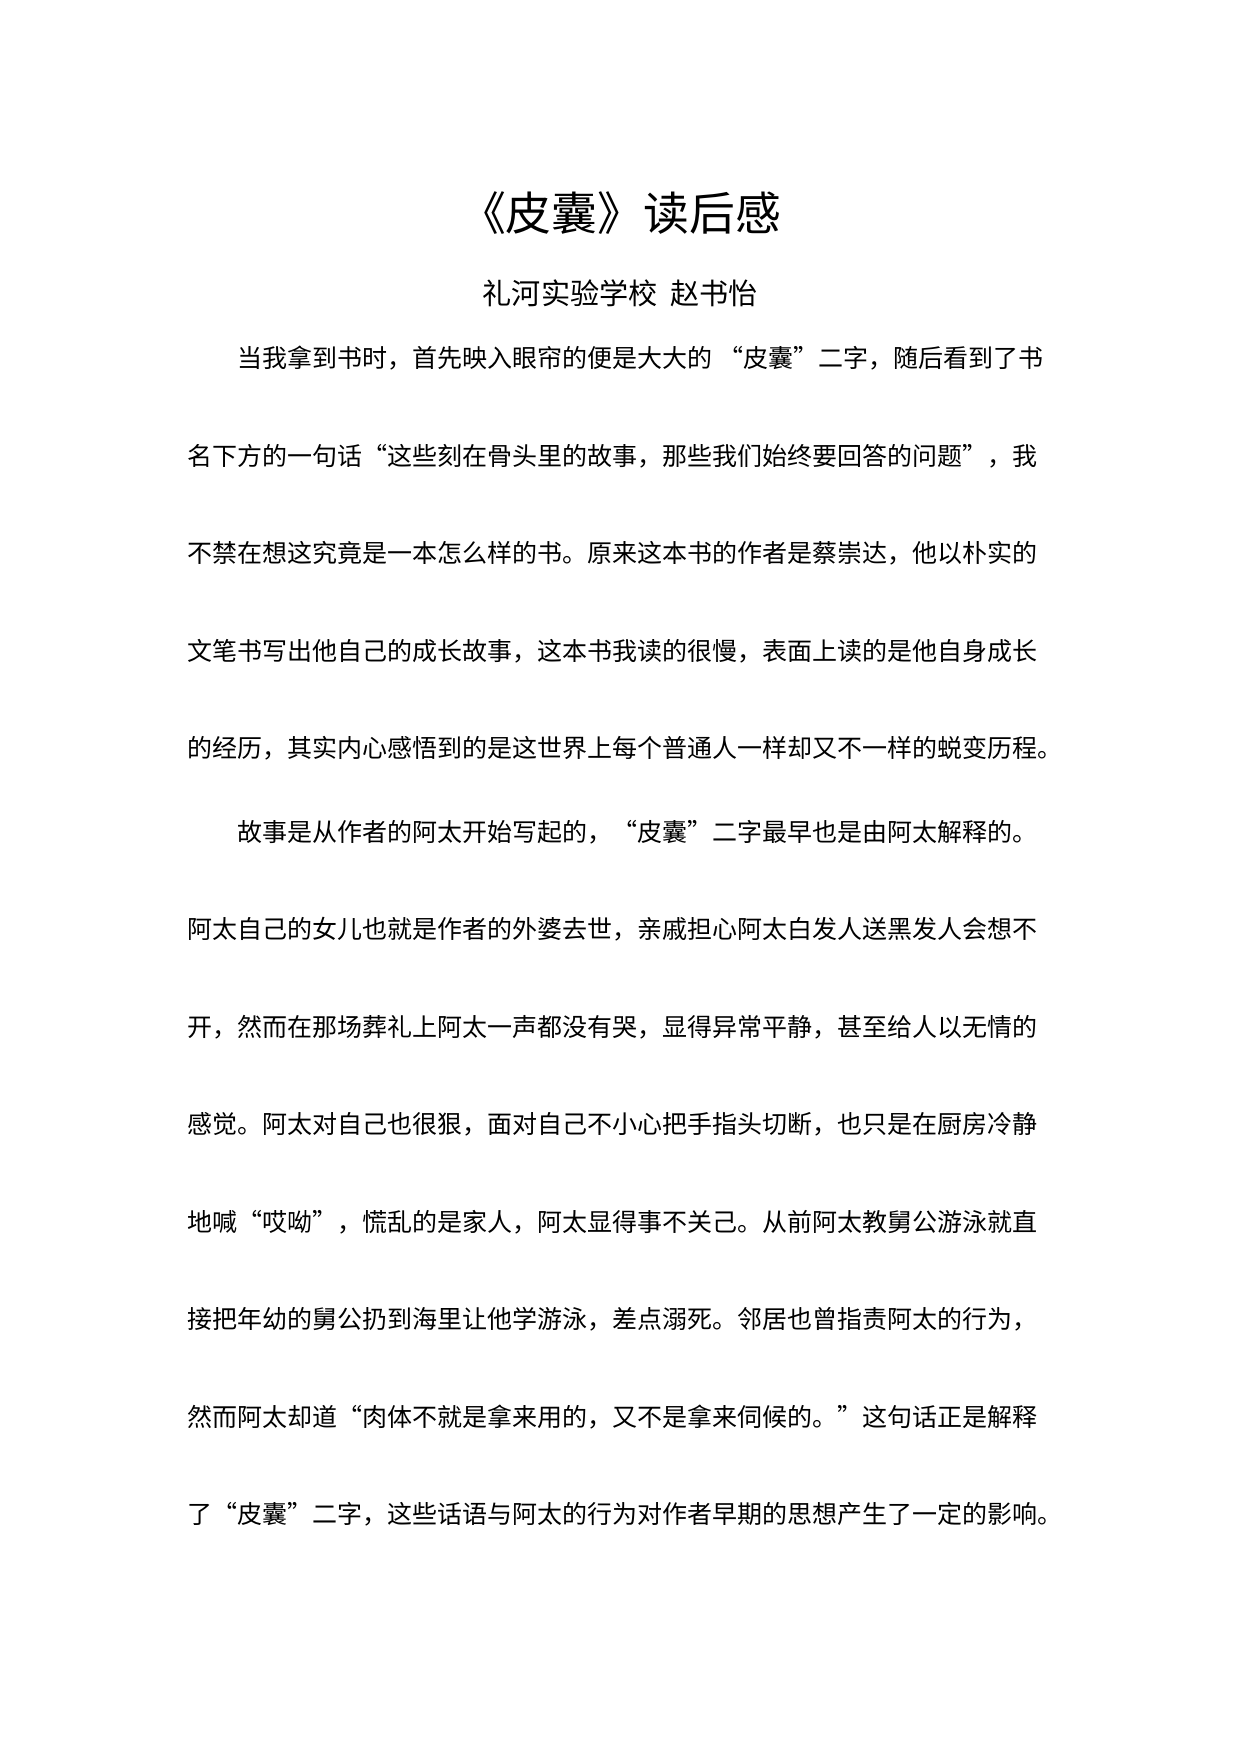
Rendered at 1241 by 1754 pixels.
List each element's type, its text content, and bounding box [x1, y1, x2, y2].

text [187, 798, 1053, 1545]
text 《皮囊》读后感 [187, 162, 1053, 259]
text 当我拿到书时，首先映入眼帘的便是大大的 “皮囊”二字，随后看到了书名下方的一句话“这些刻在骨头里的故事，那些我们始终要回答的问题”，我不禁在想这究竟是一本怎么样的书。原来这本书的作者是蔡崇达，他以朴实的文笔书写出他自己的成长故事，这本书我读的很慢，表面上读的是他自身成长的经历，其实内心感悟到的是这世界上每个普通人一样却又不一样的蜕变历程。 [187, 324, 1053, 779]
text 礼河实验学校 赵书怡 [187, 259, 1053, 324]
